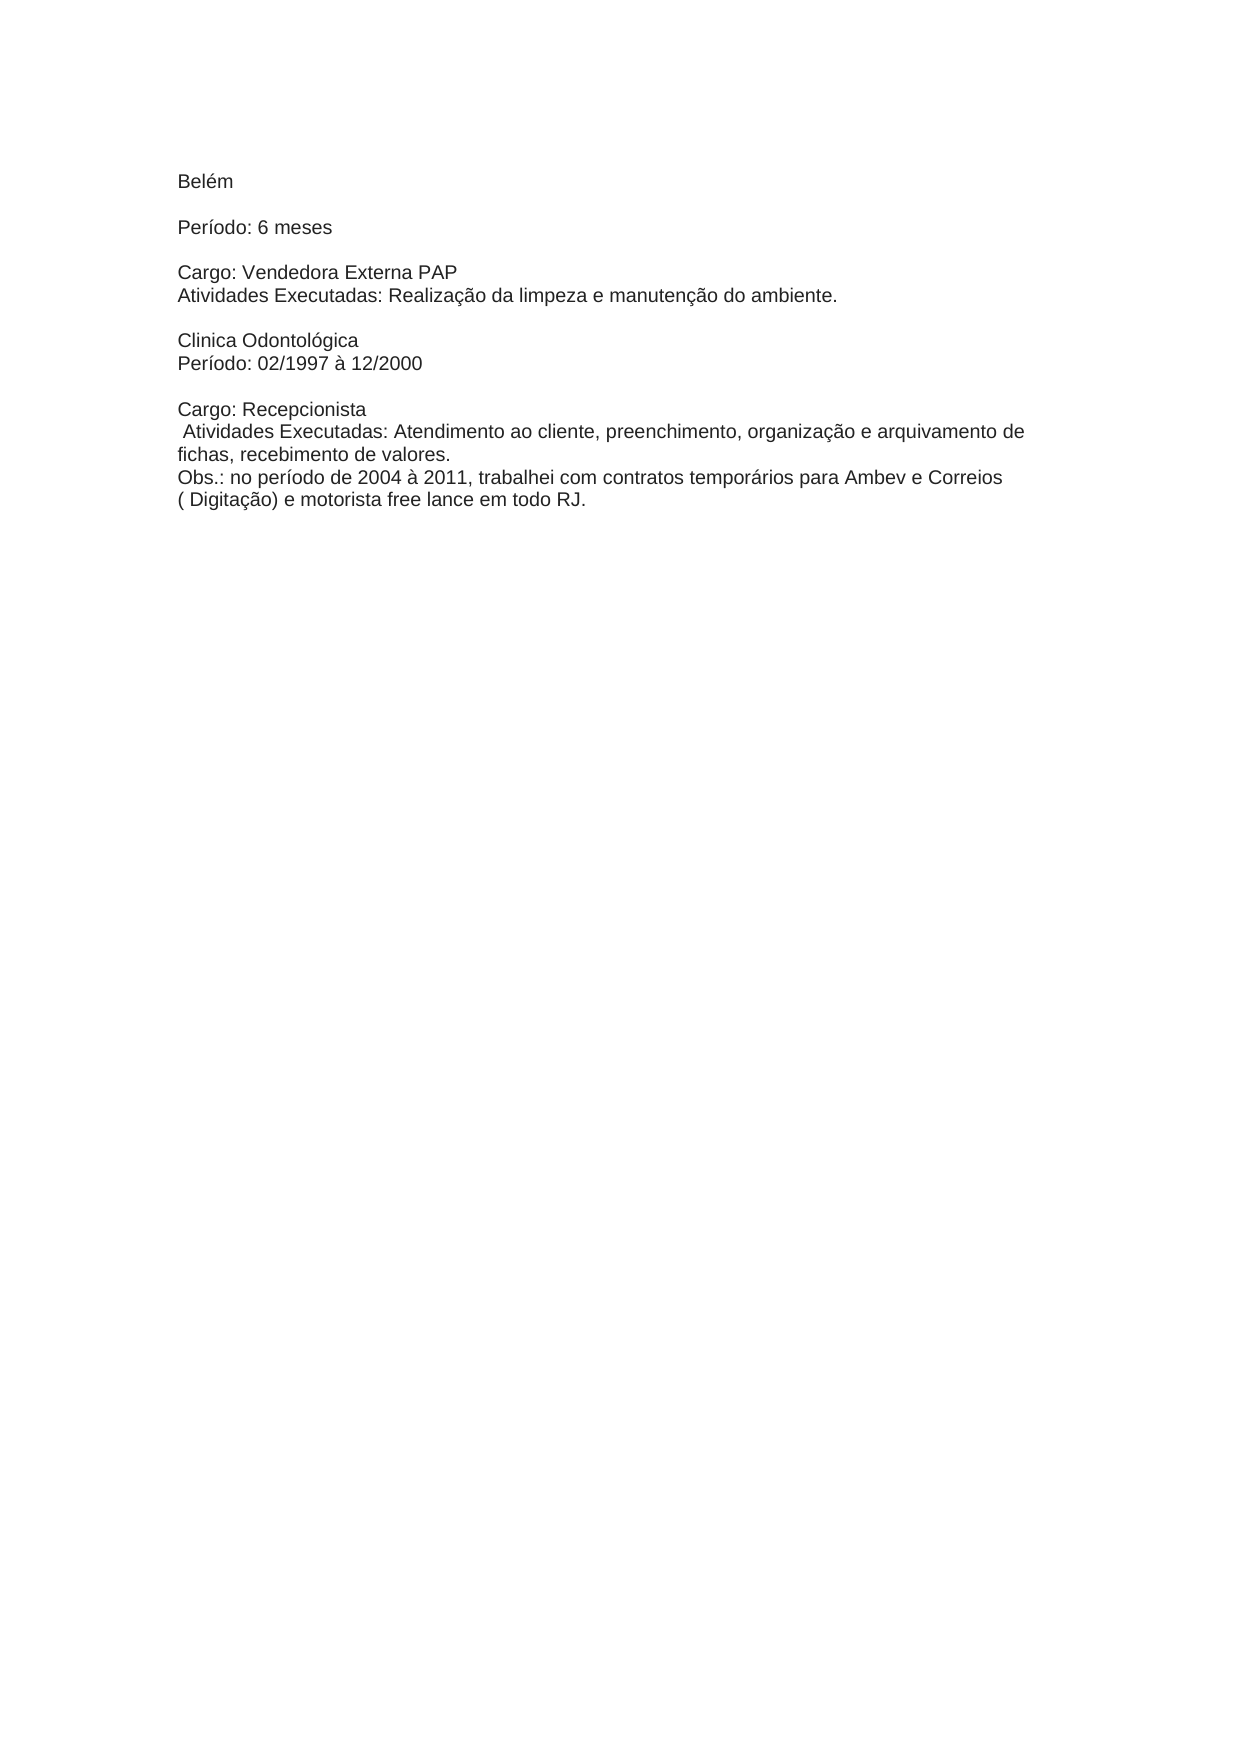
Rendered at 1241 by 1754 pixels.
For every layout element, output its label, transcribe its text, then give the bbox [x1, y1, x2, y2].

text Período: 02/1997 à 12/2000 [177, 352, 1063, 375]
text Período: 6 meses [177, 216, 1063, 238]
text Clinica Odontológica [177, 329, 1063, 352]
text Obs.: no período de 2004 à 2011, trabalhei com contratos temporários para Ambev e Correios ( Digitação) e motorista free lance em todo RJ. [177, 466, 1063, 511]
text Cargo: Vendedora Externa PAP [177, 261, 1063, 284]
text Atividades Executadas: Atendimento ao cliente, preenchimento, organização e arquivamento de fichas, recebimento de valores. [177, 420, 1063, 466]
text Atividades Executadas: Realização da limpeza e manutenção do ambiente. [177, 284, 1063, 307]
text Cargo: Recepcionista [177, 397, 1063, 420]
text Belém [177, 170, 1063, 193]
